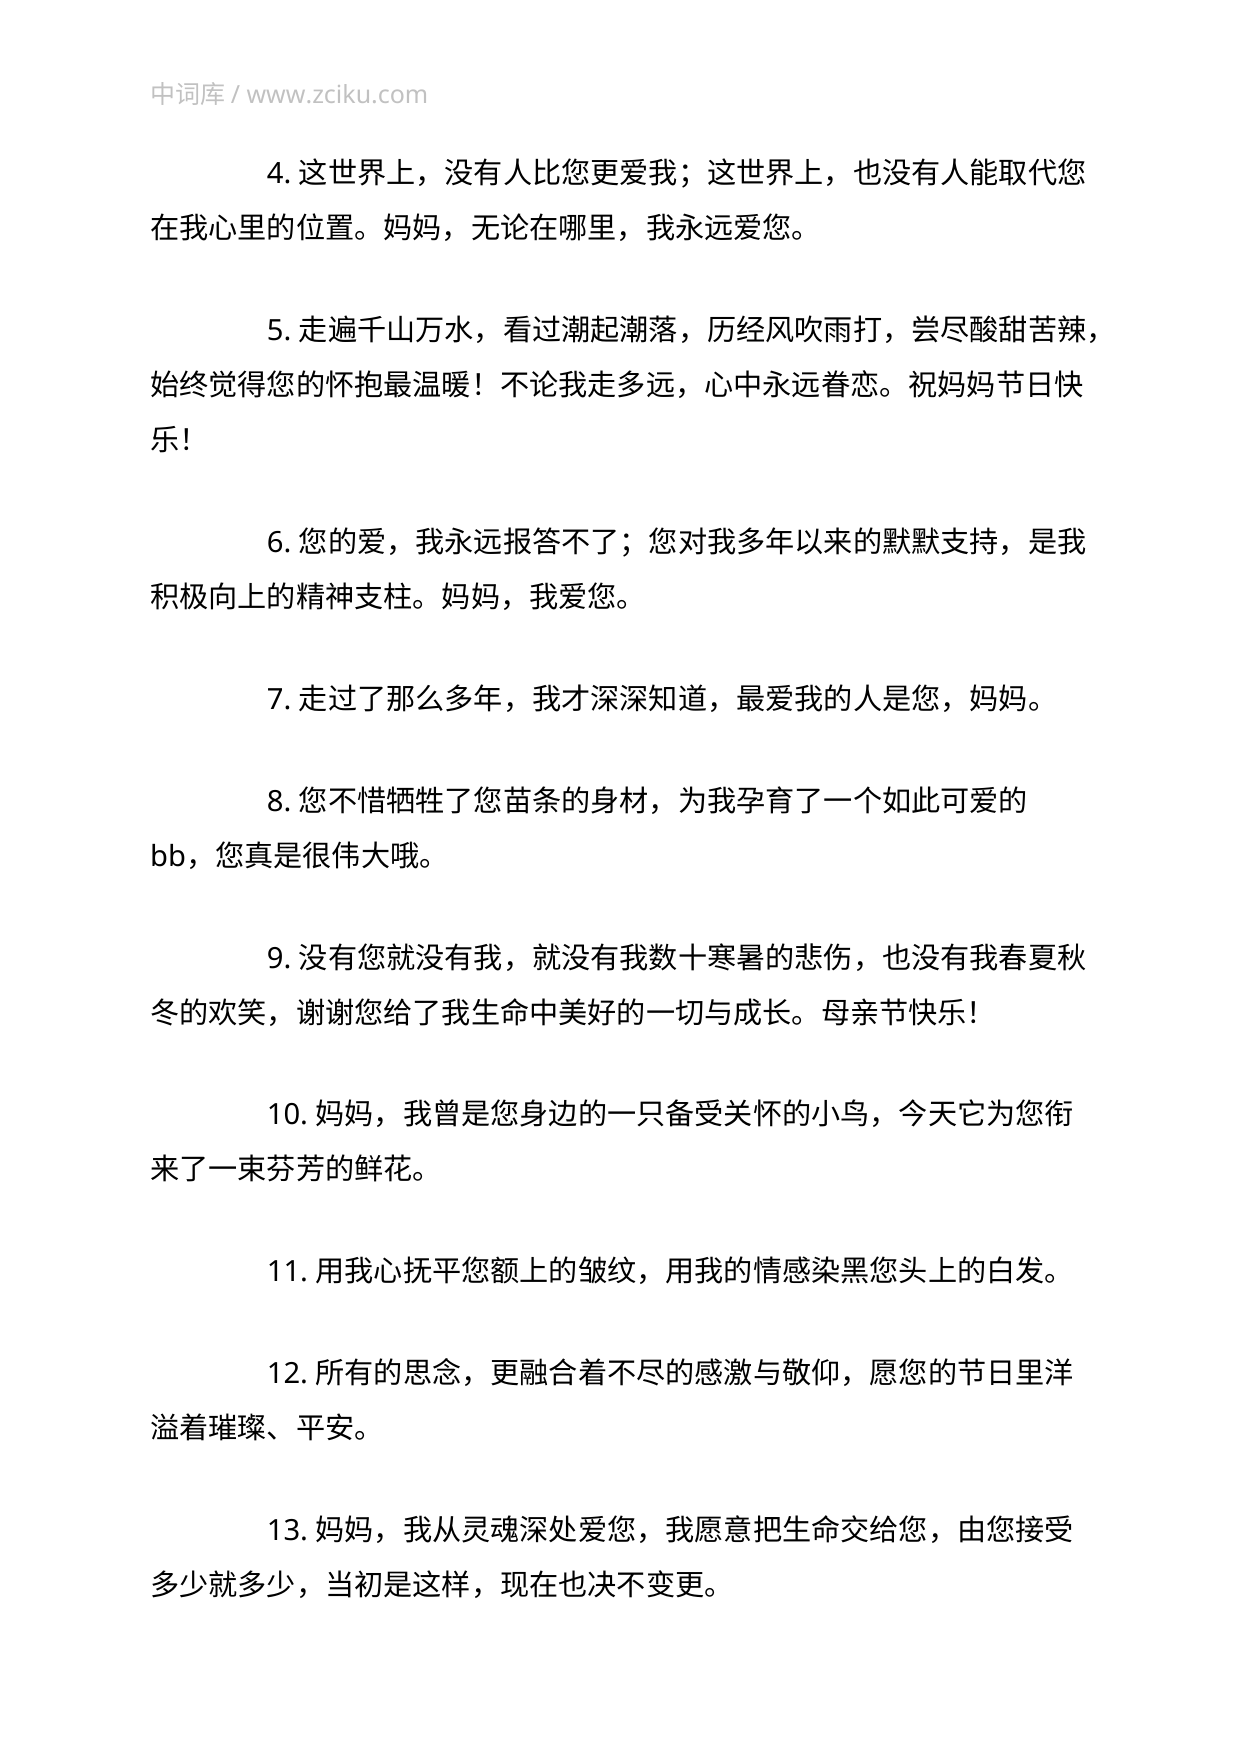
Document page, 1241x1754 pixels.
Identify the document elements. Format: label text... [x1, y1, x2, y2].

text 6. 您的爱，我永远报答不了；您对我多年以来的默默支持，是我积极向上的精神支柱。妈妈，我爱您。 [150, 518, 1090, 616]
text 5. 走遍千山万水，看过潮起潮落，历经风吹雨打，尝尽酸甜苦辣，始终觉得您的怀抱最温暖！不论我走多远，心中永远眷恋。祝妈妈节日快乐！ [150, 307, 1090, 459]
text 4. 这世界上，没有人比您更爱我；这世界上，也没有人能取代您在我心里的位置。妈妈，无论在哪里，我永远爱您。 [150, 150, 1090, 247]
text 9. 没有您就没有我，就没有我数十寒暑的悲伤，也没有我春夏秋冬的欢笑，谢谢您给了我生命中美好的一切与成长。母亲节快乐！ [150, 934, 1090, 1031]
text 13. 妈妈，我从灵魂深处爱您，我愿意把生命交给您，由您接受多少就多少，当初是这样，现在也决不变更。 [150, 1506, 1090, 1604]
text 10. 妈妈，我曾是您身边的一只备受关怀的小鸟，今天它为您衔来了一束芬芳的鲜花。 [150, 1091, 1090, 1188]
text 12. 所有的思念，更融合着不尽的感激与敬仰，愿您的节日里洋溢着璀璨、平安。 [150, 1350, 1090, 1447]
text 11. 用我心抚平您额上的皱纹，用我的情感染黑您头上的白发。 [150, 1248, 1090, 1290]
text 8. 您不惜牺牲了您苗条的身材，为我孕育了一个如此可爱的bb，您真是很伟大哦。 [150, 777, 1090, 874]
text 7. 走过了那么多年，我才深深知道，最爱我的人是您，妈妈。 [150, 675, 1090, 718]
